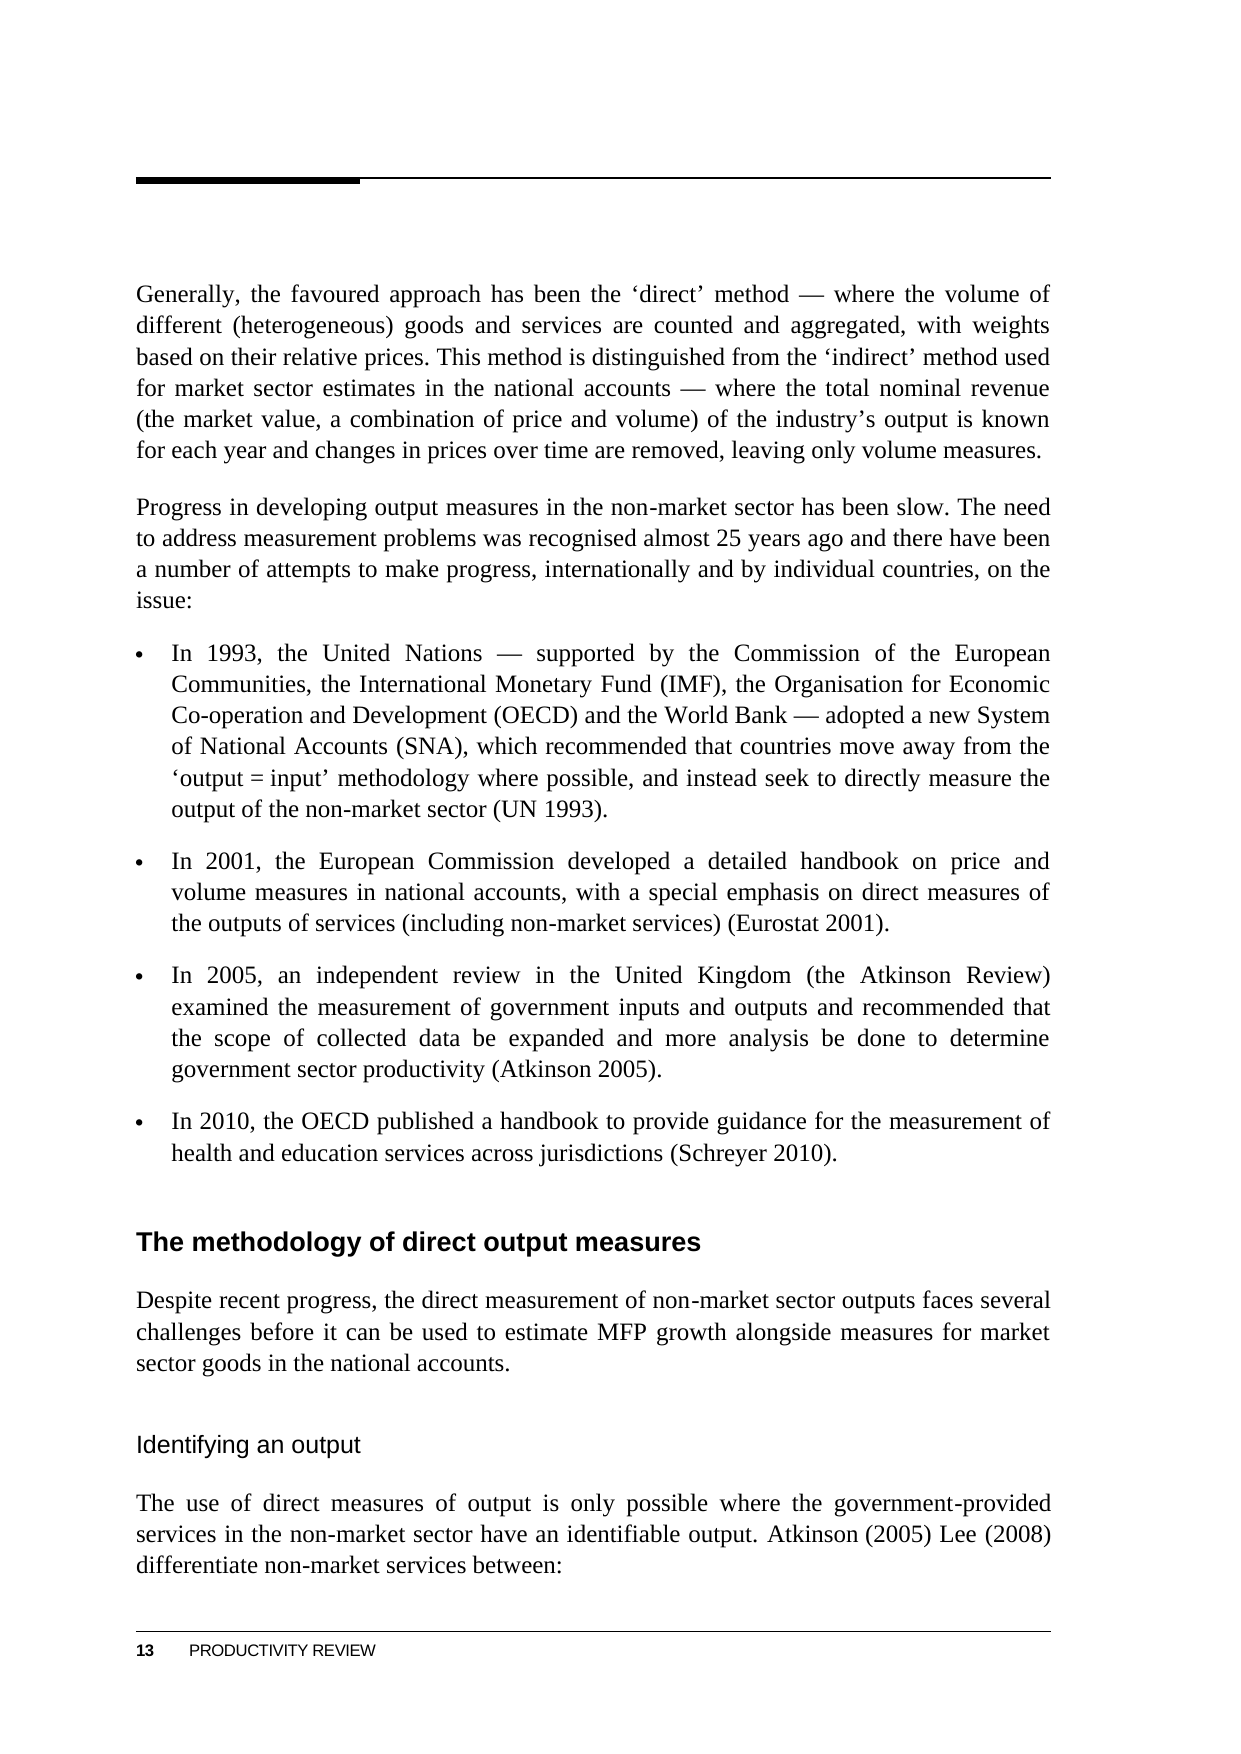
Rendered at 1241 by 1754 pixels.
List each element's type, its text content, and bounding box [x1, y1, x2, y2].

list In 2010, the OECD published a handbook to provide guidance for the measurement of health and education services across jurisdictions (Schreyer 2010). [136, 1104, 1051, 1166]
text The use of direct measures of output is only possible where the government-provided services in the non-market sector have an identifiable output. Atkinson (2005) Lee (2008) differentiate non-market services between: [136, 1485, 1051, 1579]
list In 2001, the European Commission developed a detailed handbook on price and volume measures in national accounts, with a special emphasis on direct measures of the outputs of services (including non-market services) (Eurostat 2001). [136, 843, 1051, 937]
text Progress in developing output measures in the non-market sector has been slow. The need to address measurement problems was recognised almost 25 years ago and there have been a number of attempts to make progress, internationally and by individual countries, on the issue: [136, 489, 1051, 614]
list In 1993, the United Nations — supported by the Commission of the European Communities, the International Monetary Fund (IMF), the Organisation for Economic Co-operation and Development (OECD) and the World Bank — adopted a new System of National Accounts (SNA), which recommended that countries move away from the ‘output = input’ methodology where possible, and instead seek to directly measure the output of the non-market sector (UN 1993). [136, 635, 1051, 823]
subtitle Identifying an output [136, 1427, 1051, 1460]
subtitle The methodology of direct output measures [136, 1225, 1051, 1258]
text Despite recent progress, the direct measurement of non-market sector outputs faces several challenges before it can be used to estimate MFP growth alongside measures for market sector goods in the national accounts. [136, 1283, 1051, 1377]
text Generally, the favoured approach has been the ‘direct’ method — where the volume of different (heterogeneous) goods and services are counted and aggregated, with weights based on their relative prices. This method is distinguished from the ‘indirect’ method used for market sector estimates in the national accounts — where the total nominal revenue (the market value, a combination of price and volume) of the industry’s output is known for each year and changes in prices over time are removed, leaving only volume measures. [136, 277, 1051, 464]
list In 2005, an independent review in the United Kingdom (the Atkinson Review) examined the measurement of government inputs and outputs and recommended that the scope of collected data be expanded and more analysis be done to determine government sector productivity (Atkinson 2005). [136, 958, 1051, 1083]
